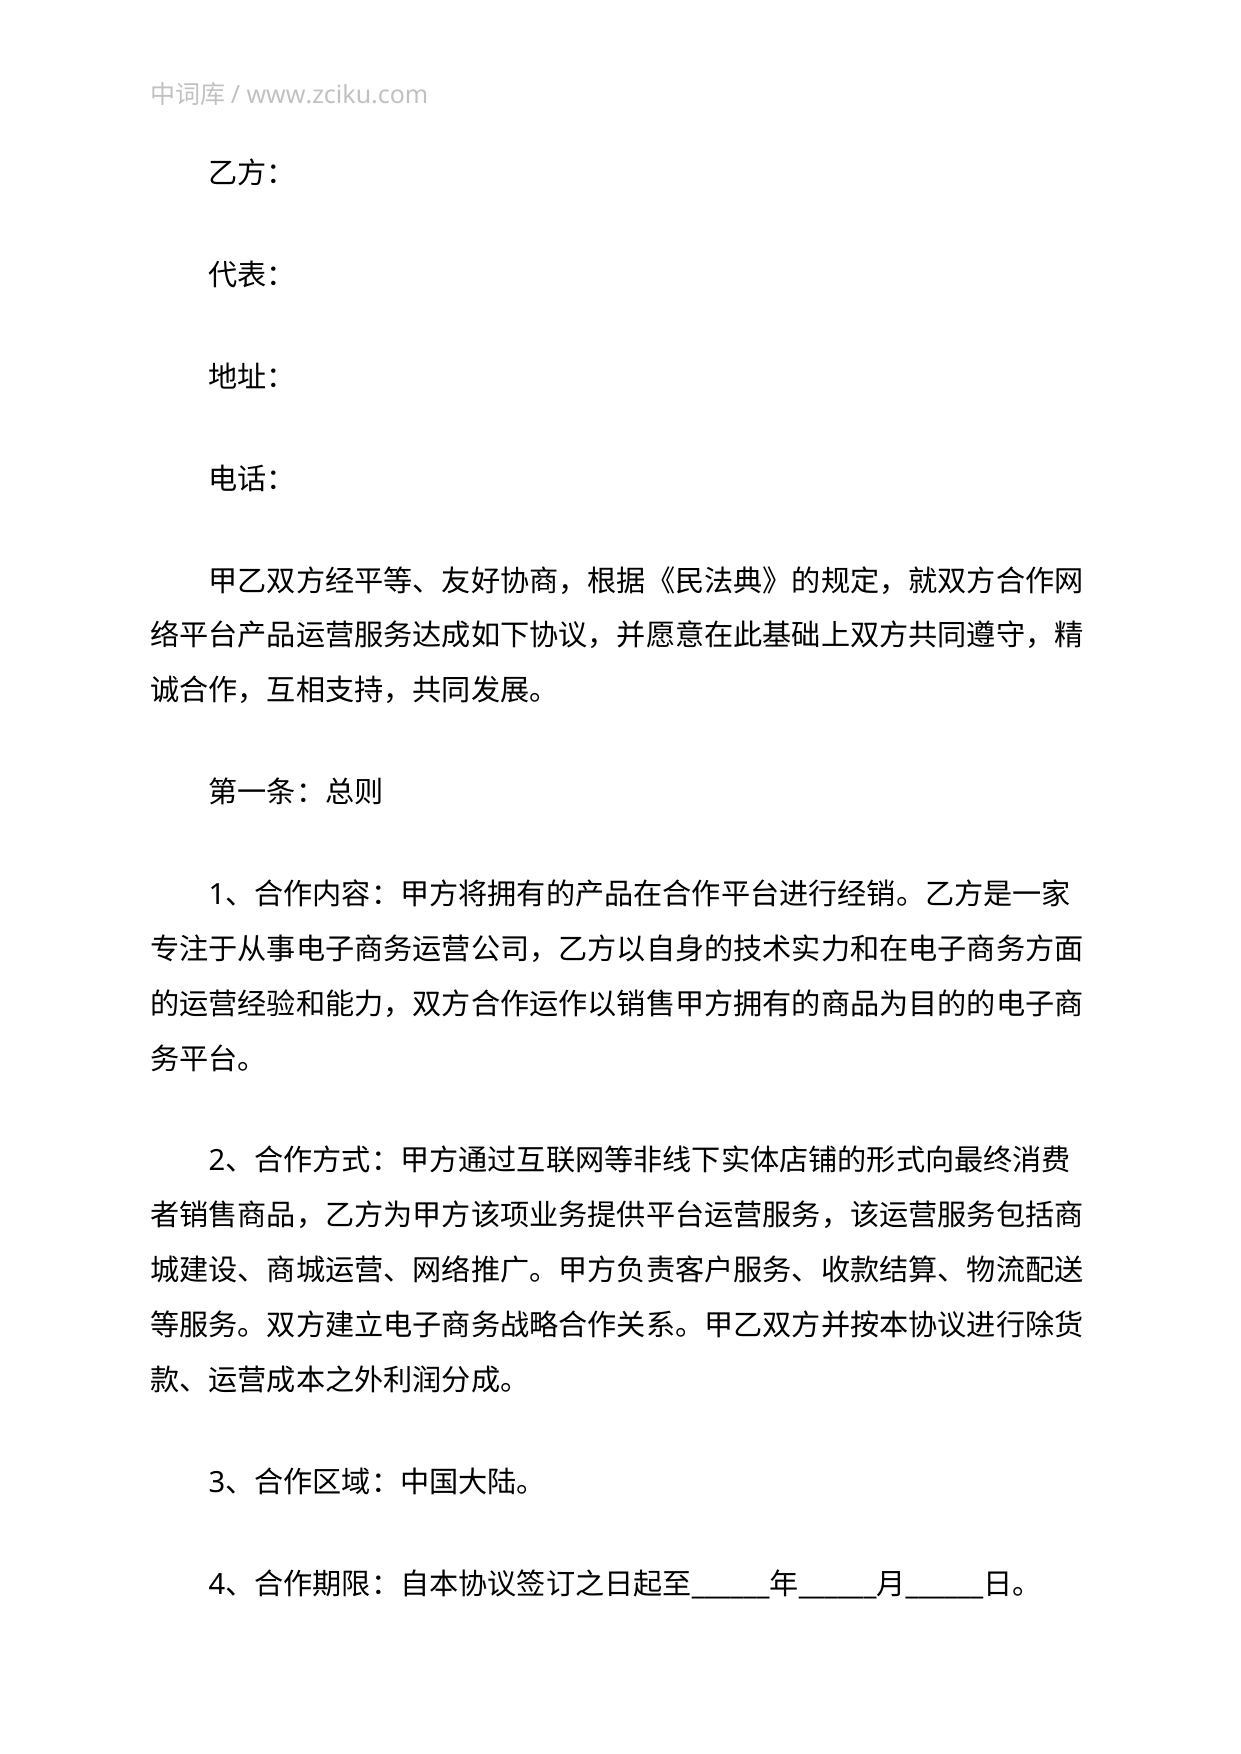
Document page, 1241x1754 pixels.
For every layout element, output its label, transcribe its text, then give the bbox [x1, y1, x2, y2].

text 地址： [150, 353, 1090, 396]
text 电话： [150, 455, 1090, 498]
text 4、合作期限：自本协议签订之日起至______年______月______日。 [150, 1560, 1090, 1603]
text 第一条：总则 [150, 769, 1090, 811]
text 1、合作内容：甲方将拥有的产品在合作平台进行经销。乙方是一家专注于从事电子商务运营公司，乙方以自身的技术实力和在电子商务方面的运营经验和能力，双方合作运作以销售甲方拥有的商品为目的的电子商务平台。 [150, 870, 1090, 1077]
text 代表： [150, 252, 1090, 294]
text 乙方： [150, 150, 1090, 192]
text 2、合作方式：甲方通过互联网等非线下实体店铺的形式向最终消费者销售商品，乙方为甲方该项业务提供平台运营服务，该运营服务包括商城建设、商城运营、网络推广。甲方负责客户服务、收款结算、物流配送等服务。双方建立电子商务战略合作关系。甲乙双方并按本协议进行除货款、运营成本之外利润分成。 [150, 1137, 1090, 1399]
text 甲乙双方经平等、友好协商，根据《民法典》的规定，就双方合作网络平台产品运营服务达成如下协议，并愿意在此基础上双方共同遵守，精诚合作，互相支持，共同发展。 [150, 557, 1090, 709]
text 3、合作区域：中国大陆。 [150, 1458, 1090, 1501]
